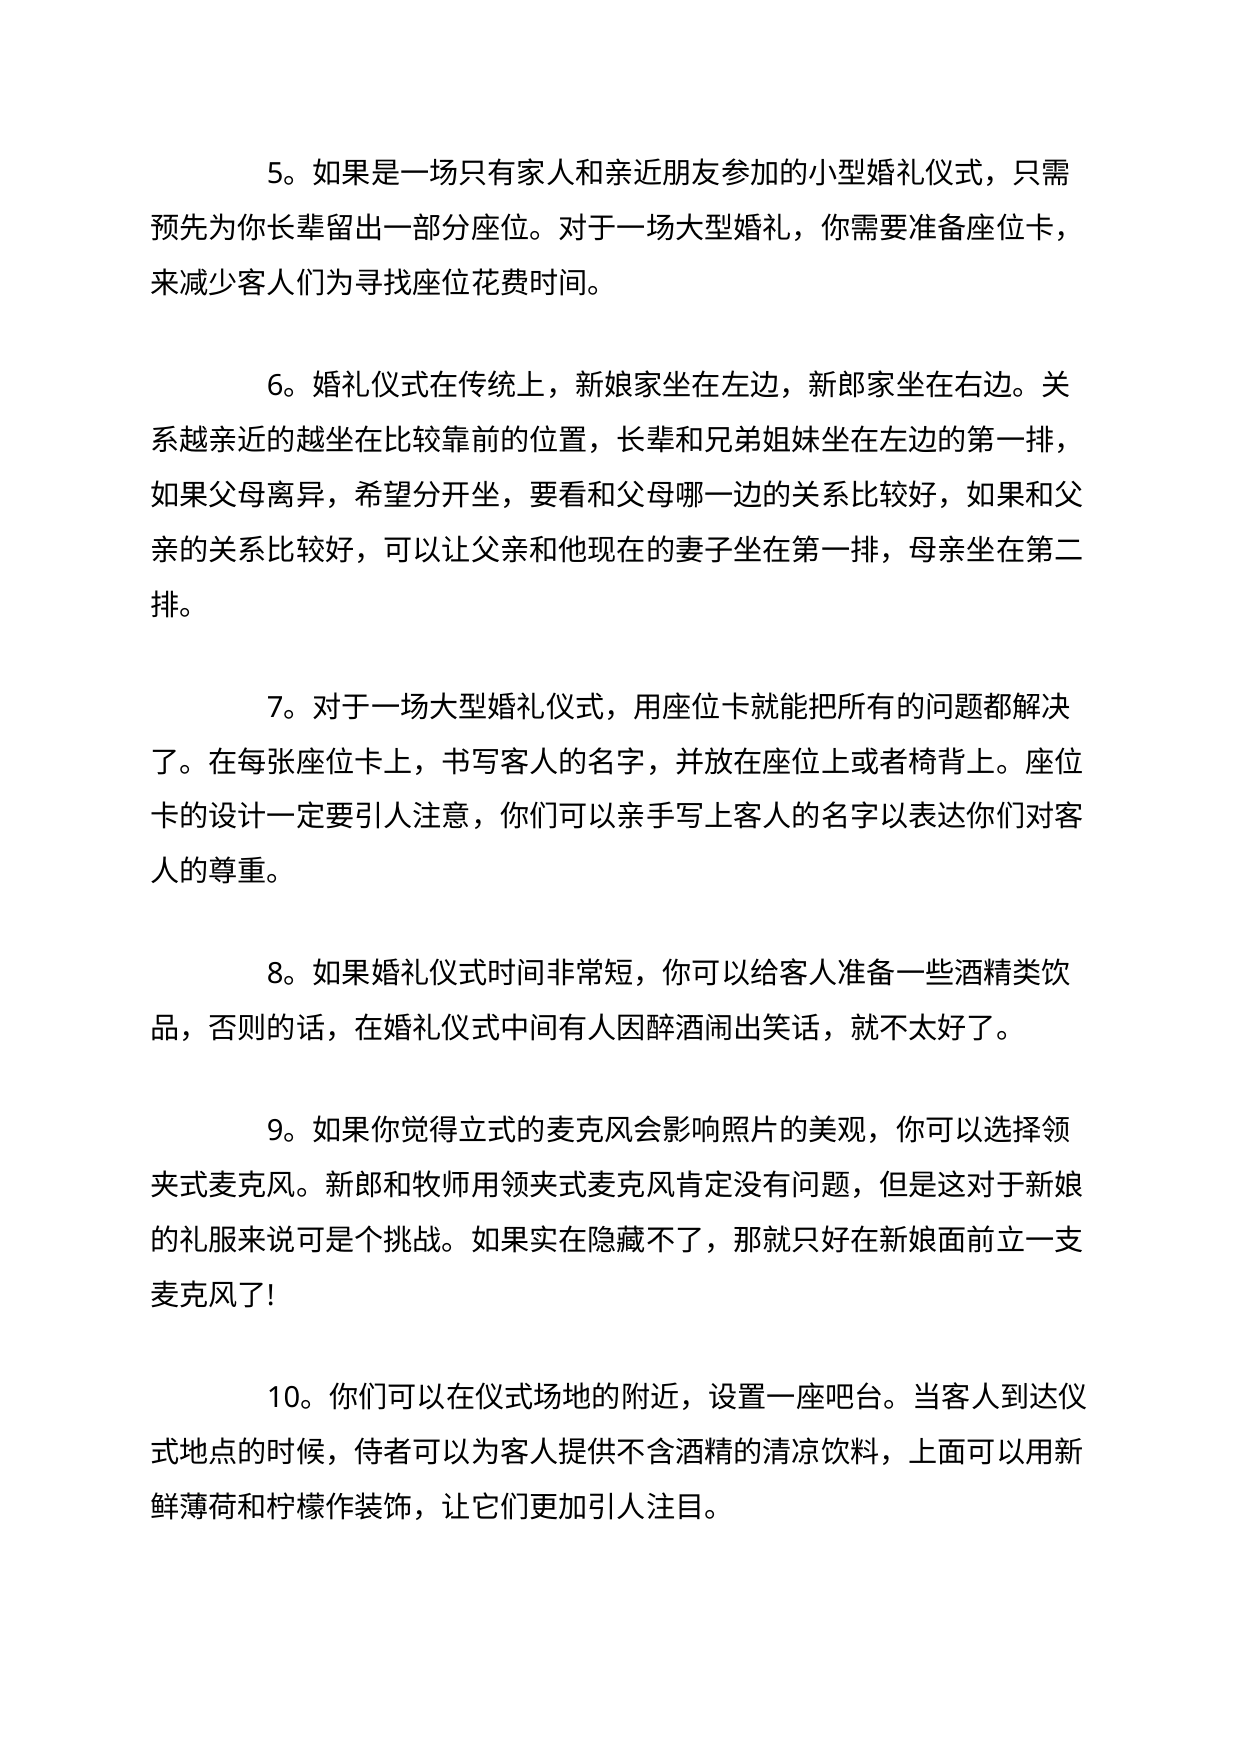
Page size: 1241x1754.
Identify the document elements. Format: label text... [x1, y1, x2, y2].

text 9。如果你觉得立式的麦克风会影响照片的美观，你可以选择领夹式麦克风。新郎和牧师用领夹式麦克风肯定没有问题，但是这对于新娘的礼服来说可是个挑战。如果实在隐藏不了，那就只好在新娘面前立一支麦克风了! [150, 1106, 1090, 1314]
text 6。婚礼仪式在传统上，新娘家坐在左边，新郎家坐在右边。关系越亲近的越坐在比较靠前的位置，长辈和兄弟姐妹坐在左边的第一排，如果父母离异，希望分开坐，要看和父母哪一边的关系比较好，如果和父亲的关系比较好，可以让父亲和他现在的妻子坐在第一排，母亲坐在第二排。 [150, 362, 1090, 624]
text 7。对于一场大型婚礼仪式，用座位卡就能把所有的问题都解决了。在每张座位卡上，书写客人的名字，并放在座位上或者椅背上。座位卡的设计一定要引人注意，你们可以亲手写上客人的名字以表达你们对客人的尊重。 [150, 683, 1090, 890]
text 5。如果是一场只有家人和亲近朋友参加的小型婚礼仪式，只需预先为你长辈留出一部分座位。对于一场大型婚礼，你需要准备座位卡，来减少客人们为寻找座位花费时间。 [150, 150, 1090, 302]
text 10。你们可以在仪式场地的附近，设置一座吧台。当客人到达仪式地点的时候，侍者可以为客人提供不含酒精的清凉饮料，上面可以用新鲜薄荷和柠檬作装饰，让它们更加引人注目。 [150, 1373, 1090, 1525]
text 8。如果婚礼仪式时间非常短，你可以给客人准备一些酒精类饮品，否则的话，在婚礼仪式中间有人因醉酒闹出笑话，就不太好了。 [150, 950, 1090, 1047]
